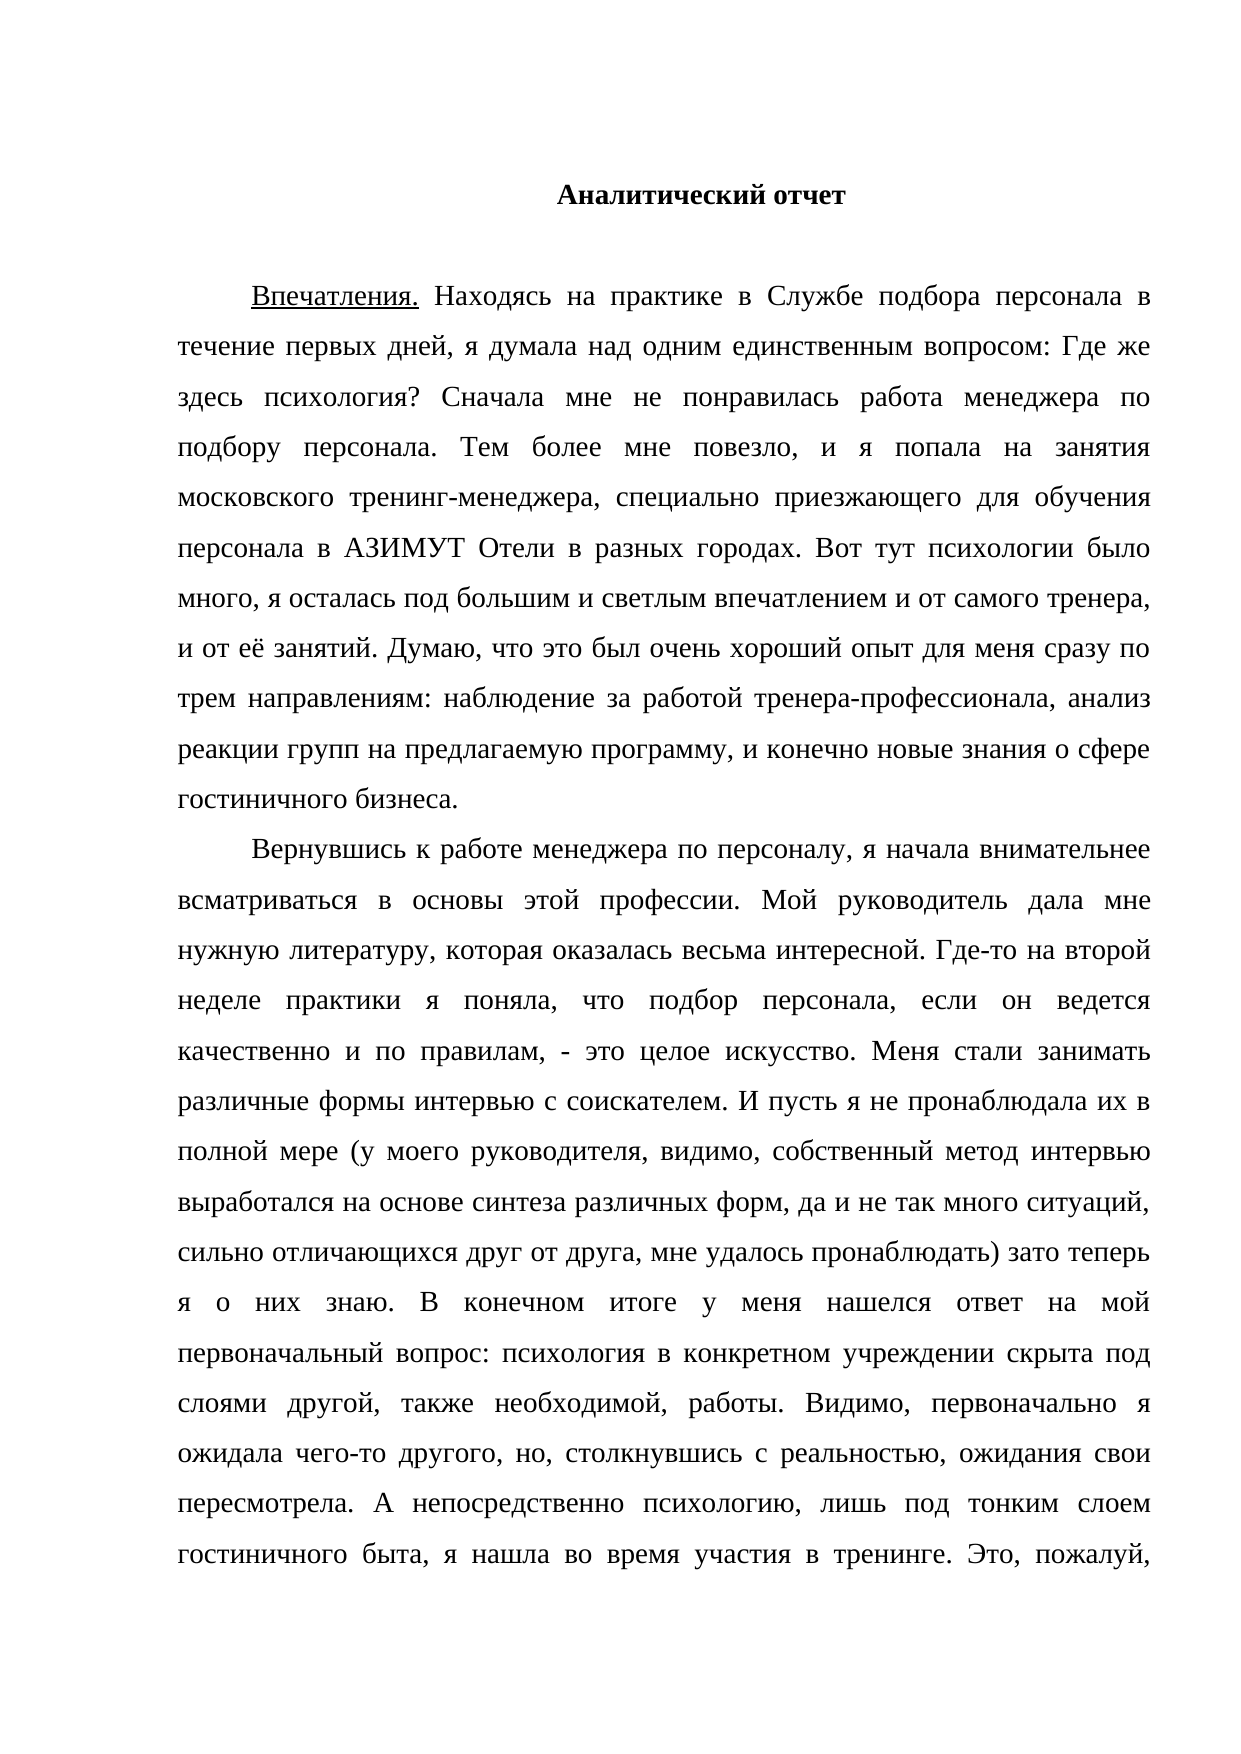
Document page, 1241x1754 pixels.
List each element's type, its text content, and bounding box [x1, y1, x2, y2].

text Впечатления. Находясь на практике в Службе подбора персонала в течение первых дней, я думала над одним единственным вопросом: Где же здесь психология? Сначала мне не понравилась работа менеджера по подбору персонала. Тем более мне повезло, и я попала на занятия московского тренинг-менеджера, специально приезжающего для обучения персонала в АЗИМУТ Отели в разных городах. Вот тут психологии было много, я осталась под большим и светлым впечатлением и от самого тренера, и от её занятий. Думаю, что это был очень хороший опыт для меня сразу по трем направлениям: наблюдение за работой тренера-профессионала, анализ реакции групп на предлагаемую программу, и конечно новые знания о сфере гостиничного бизнеса. [177, 278, 1152, 815]
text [177, 832, 1152, 1569]
text Аналитический отчет [177, 177, 1152, 211]
